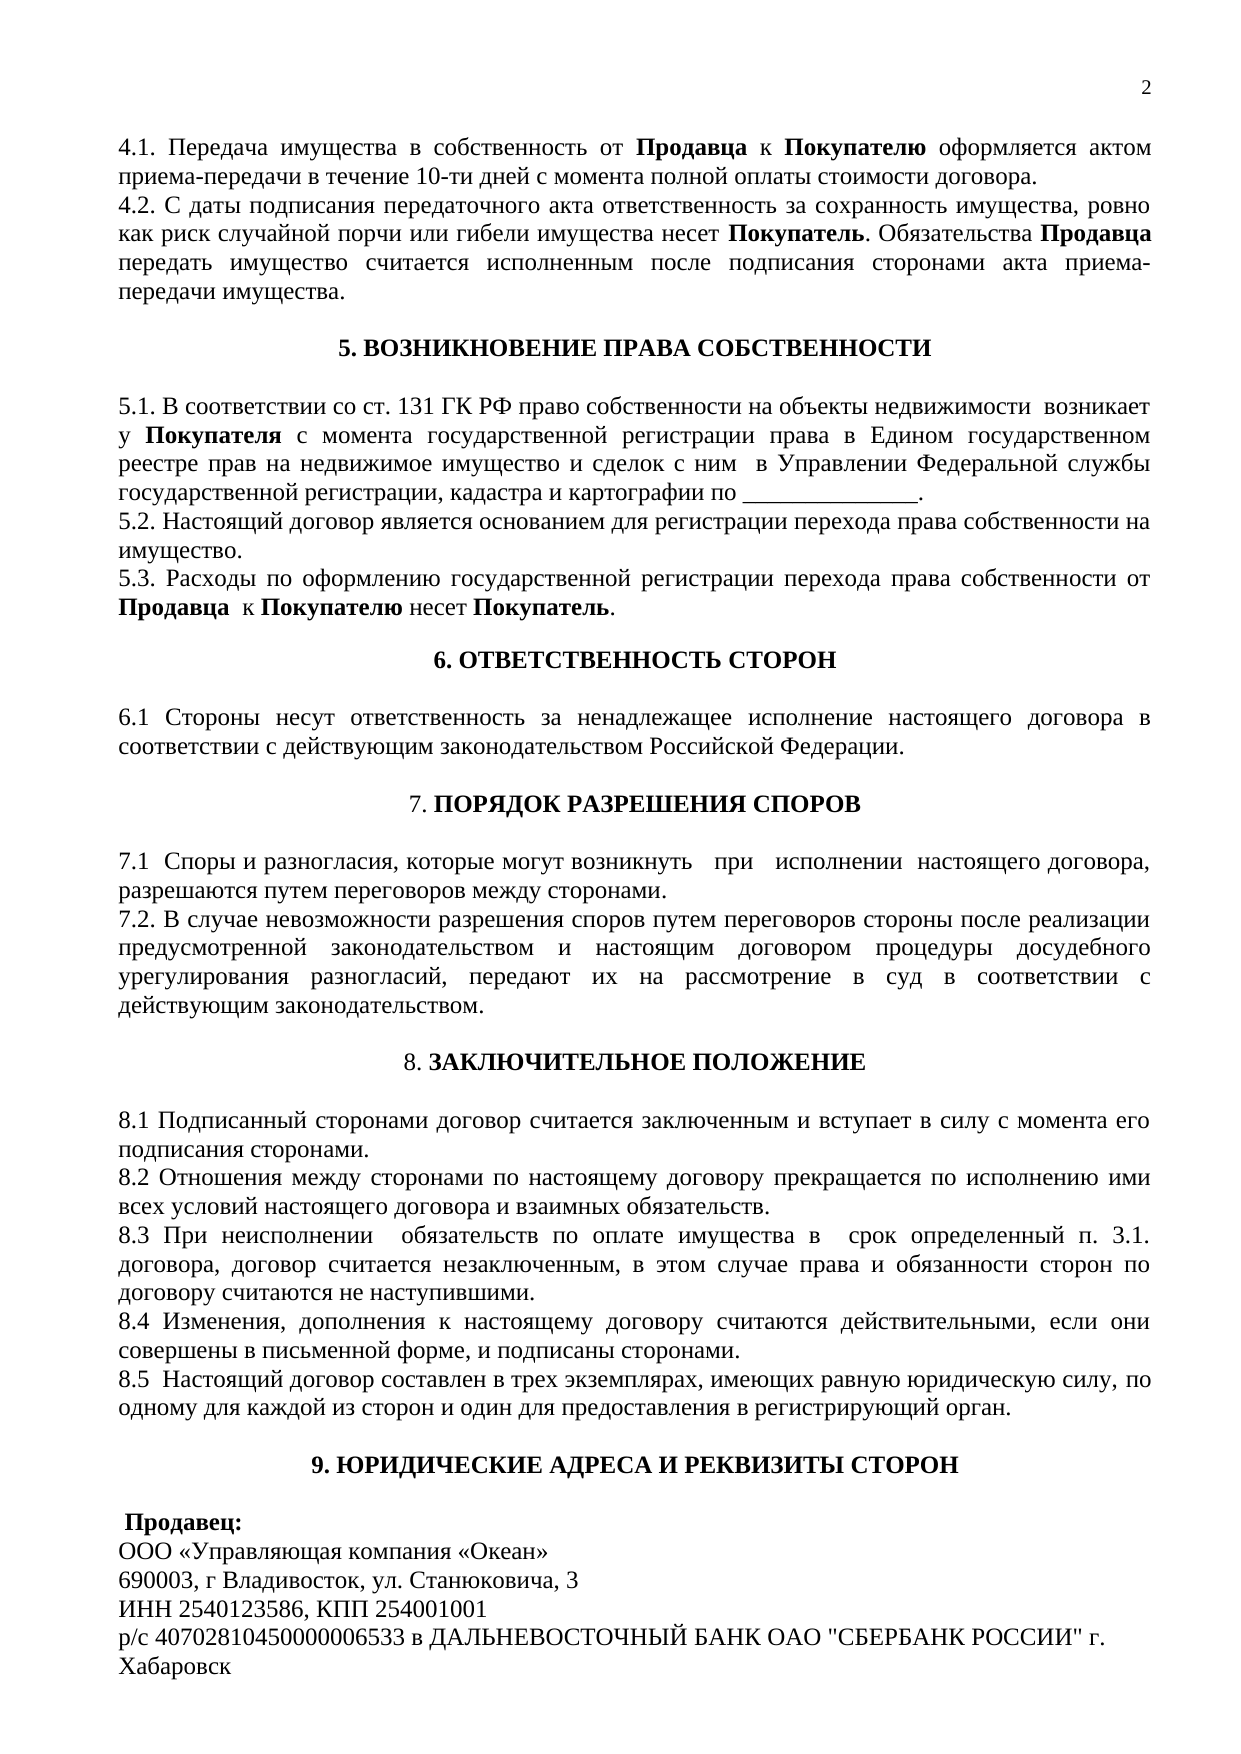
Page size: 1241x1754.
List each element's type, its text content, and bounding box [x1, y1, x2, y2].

text 4.2. С даты подписания передаточного акта ответственность за сохранность имущества, ровно как риск случайной порчи или гибели имущества несет Покупатель. Обязательства Продавца передать имущество считается исполненным после подписания сторонами акта приема-передачи имущества. [118, 190, 1152, 305]
text 6.1 Стороны несут ответственность за ненадлежащее исполнение настоящего договора в соответствии с действующим законодательством Российской Федерации. [118, 702, 1152, 760]
text 5.1. В соответствии со ст. 131 ГК РФ право собственности на объекты недвижимости возникает у Покупателя с момента государственной регистрации права в Едином государственном реестре прав на недвижимое имущество и сделок с ним в Управлении Федеральной службы государственной регистрации, кадастра и картографии по ______________. [118, 391, 1152, 506]
text 8.1 Подписанный сторонами договор считается заключенным и вступает в силу с момента его подписания сторонами. [118, 1105, 1152, 1162]
text 8.4 Изменения, дополнения к настоящему договору считаются действительными, если они совершены в письменной форме, и подписаны сторонами. [118, 1306, 1152, 1364]
text 8.5 Настоящий договор составлен в трех экземплярах, имеющих равную юридическую силу, по одному для каждой из сторон и один для предоставления в регистрирующий орган. [118, 1364, 1152, 1421]
text Продавец: [118, 1507, 1152, 1536]
text ООО «Управляющая компания «Океан» [118, 1536, 1152, 1565]
text 5.3. Расходы по оформлению государственной регистрации перехода права собственности от Продавца к Покупателю несет Покупатель. [118, 563, 1152, 621]
text 7.1 Споры и разногласия, которые могут возникнуть при исполнении настоящего договора, разрешаются путем переговоров между сторонами. [118, 846, 1152, 904]
text 7.2. В случае невозможности разрешения споров путем переговоров стороны после реализации предусмотренной законодательством и настоящим договором процедуры досудебного урегулирования разногласий, передают их на рассмотрение в суд в соответствии с действующим законодательством. [118, 904, 1152, 1019]
text 5. ВОЗНИКНОВЕНИЕ ПРАВА СОБСТВЕННОСТИ [118, 333, 1152, 362]
text р/с 40702810450000006533 в ДАЛЬНЕВОСТОЧНЫЙ БАНК ОАО "СБЕРБАНК РОССИИ" г. Хабаровск [118, 1622, 1152, 1680]
text 690003, г Владивосток, ул. Станюковича, 3 [118, 1565, 1152, 1594]
text ИНН 2540123586, КПП 254001001 [118, 1594, 1152, 1622]
text 8.3 При неисполнении обязательств по оплате имущества в срок определенный п. 3.1. договора, договор считается незаключенным, в этом случае права и обязанности сторон по договору считаются не наступившими. [118, 1220, 1152, 1306]
text 8. ЗАКЛЮЧИТЕЛЬНОЕ ПОЛОЖЕНИЕ [118, 1047, 1152, 1076]
text 8.2 Отношения между сторонами по настоящему договору прекращается по исполнению ими всех условий настоящего договора и взаимных обязательств. [118, 1162, 1152, 1220]
text 6. ОТВЕТСТВЕННОСТЬ СТОРОН [118, 645, 1152, 674]
text 9. ЮРИДИЧЕСКИЕ АДРЕСА И РЕКВИЗИТЫ СТОРОН [118, 1450, 1152, 1479]
text 4.1. Передача имущества в собственность от Продавца к Покупателю оформляется актом приема-передачи в течение 10-ти дней с момента полной оплаты стоимости договора. [118, 132, 1152, 190]
text 5.2. Настоящий договор является основанием для регистрации перехода права собственности на имущество. [118, 506, 1152, 563]
text 7. ПОРЯДОК РАЗРЕШЕНИЯ СПОРОВ [118, 789, 1152, 817]
